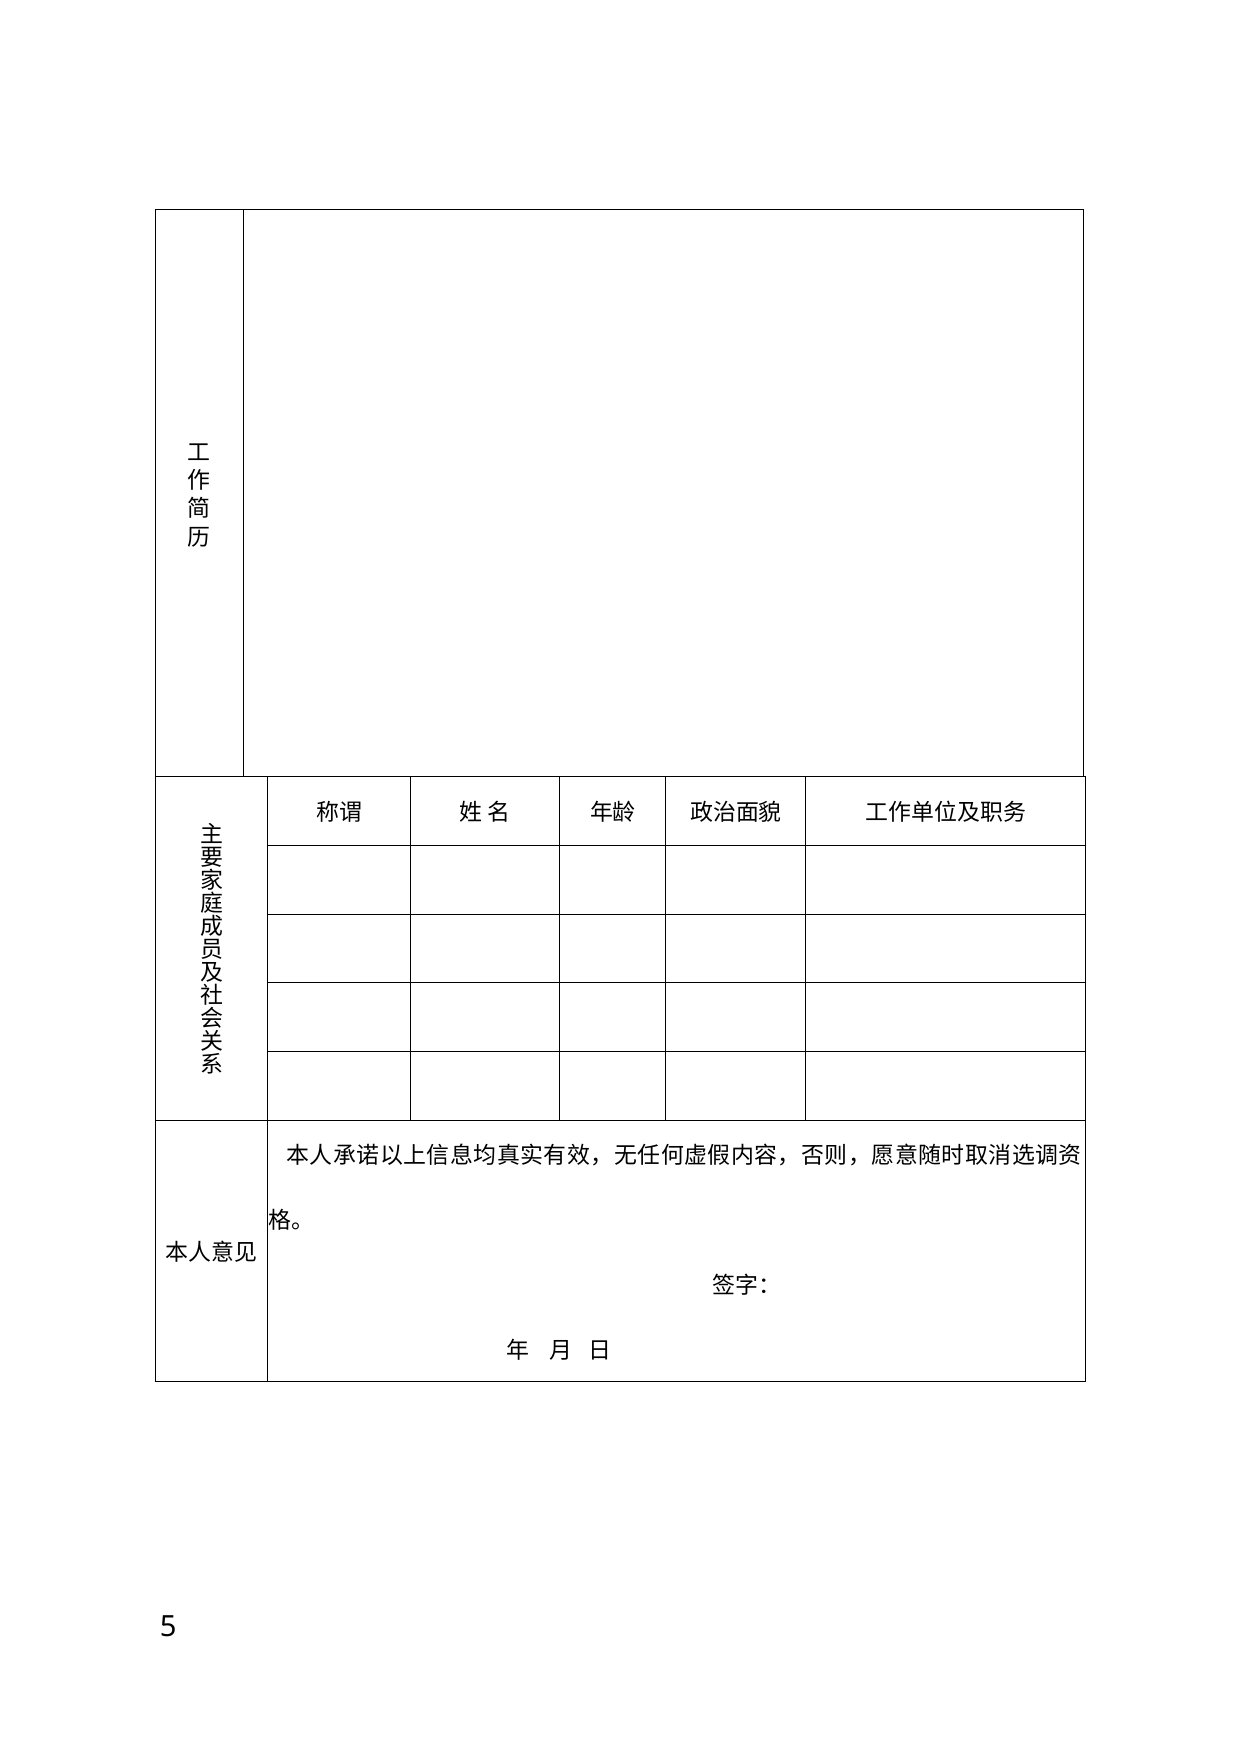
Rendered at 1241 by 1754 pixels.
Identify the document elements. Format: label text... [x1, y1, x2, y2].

table_cell 本人意见 [156, 1121, 267, 1381]
table_cell [666, 846, 805, 913]
table_cell [666, 915, 805, 982]
table_cell [806, 983, 1085, 1051]
table_cell 称谓 [268, 777, 410, 845]
table_cell [411, 1052, 559, 1120]
table_cell [806, 846, 1085, 913]
table_cell [268, 1052, 410, 1120]
table_cell [666, 1052, 805, 1120]
table_cell [560, 846, 665, 913]
table_cell [268, 983, 410, 1051]
table_cell [806, 1052, 1085, 1120]
table_cell [560, 915, 665, 982]
table_cell [411, 846, 559, 913]
table_cell 年龄 [560, 777, 665, 845]
table_cell 政治面貌 [666, 777, 805, 845]
table_cell 主要家庭成员及社会关系 [156, 777, 267, 1120]
table_cell [411, 983, 559, 1051]
table_cell 工作单位及职务 [806, 777, 1085, 845]
table_cell [268, 915, 410, 982]
table_cell [560, 1052, 665, 1120]
table_cell [268, 846, 410, 913]
table_cell 姓 名 [411, 777, 559, 845]
table_cell 本人承诺以上信息均真实有效，无任何虚假内容，否则，愿意随时取消选调资格。 签字： 年 月 日 [268, 1121, 1085, 1381]
table_cell [411, 915, 559, 982]
table_cell [244, 210, 1083, 776]
table_cell 工 作 简 历 [156, 210, 243, 776]
table_cell [806, 915, 1085, 982]
table_cell [560, 983, 665, 1051]
table_cell [666, 983, 805, 1051]
